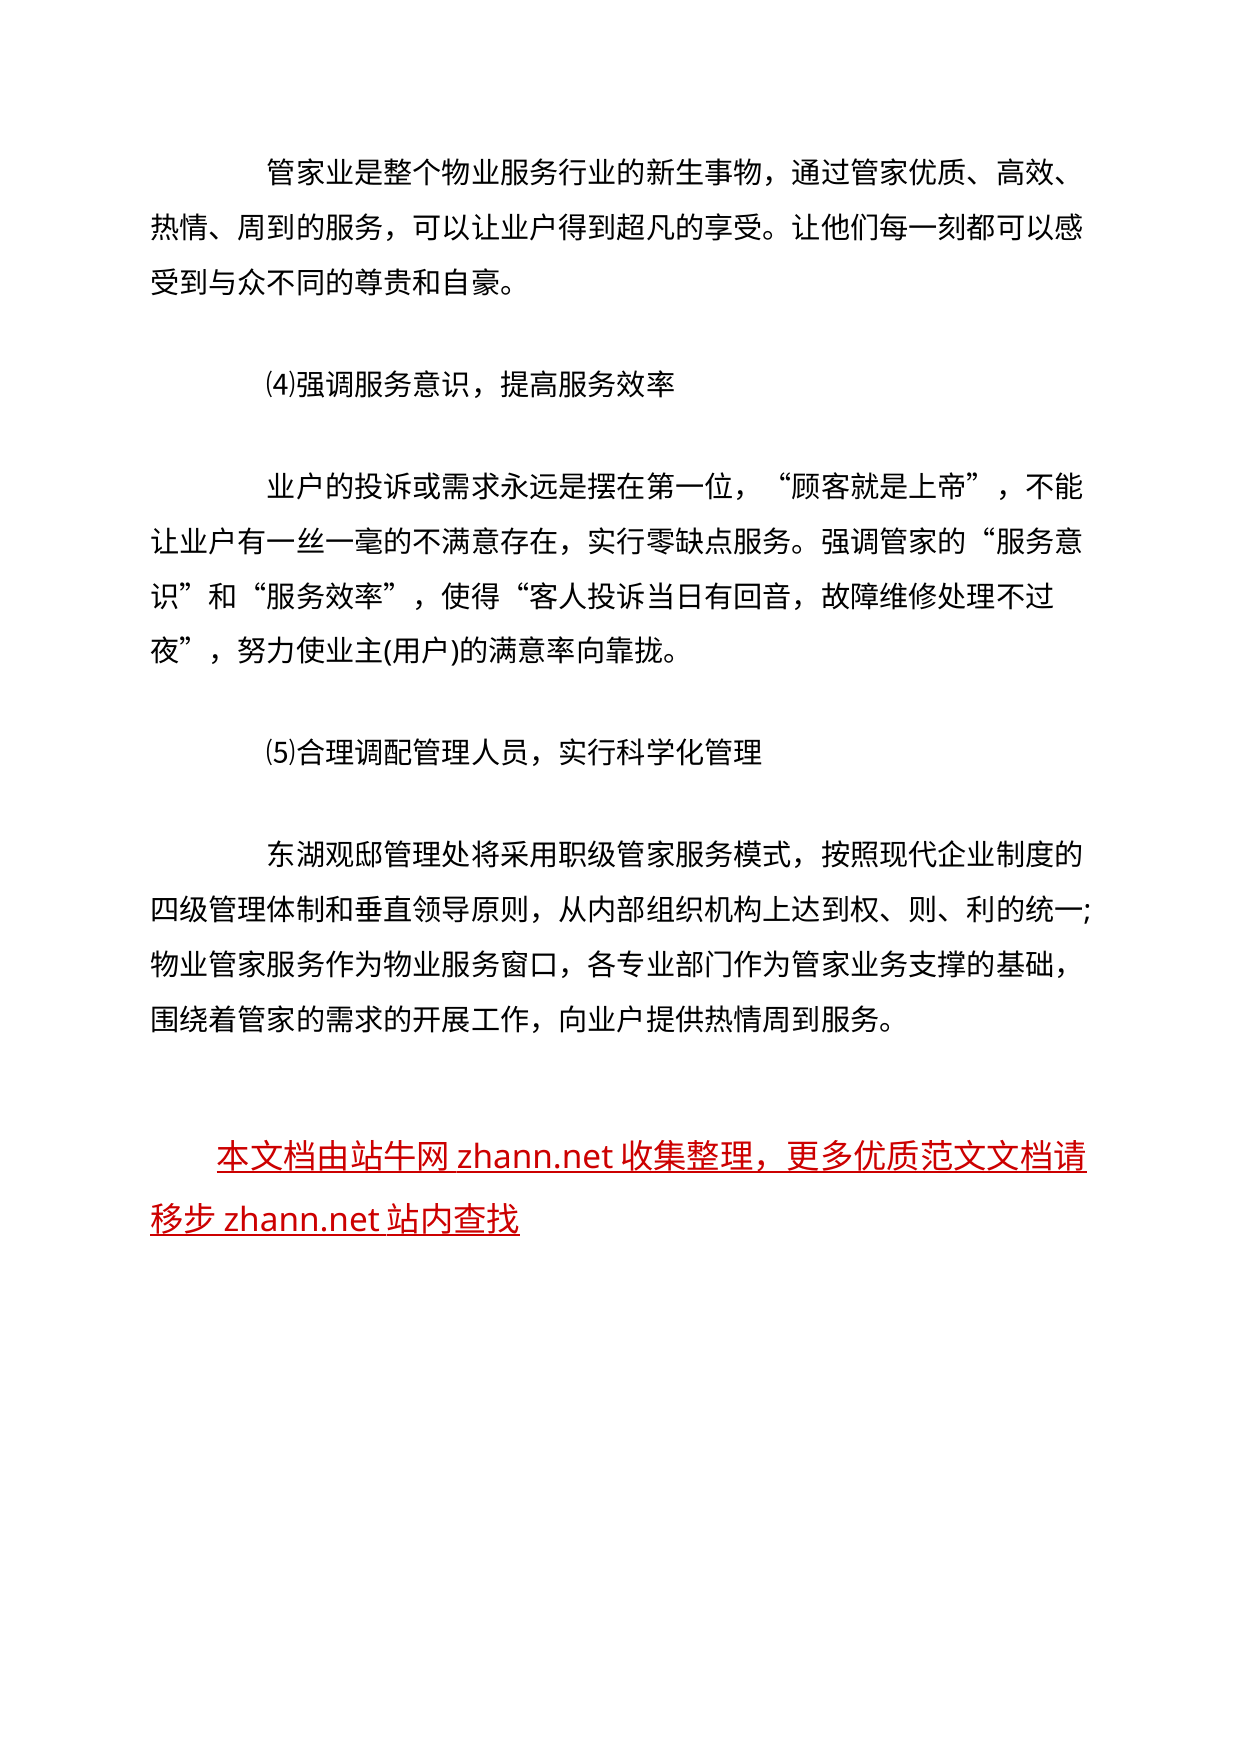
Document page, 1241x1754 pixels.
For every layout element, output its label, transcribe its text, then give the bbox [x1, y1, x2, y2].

text 东湖观邸管理处将采用职级管家服务模式，按照现代企业制度的四级管理体制和垂直领导原则，从内部组织机构上达到权、则、利的统一;物业管家服务作为物业服务窗口，各专业部门作为管家业务支撑的基础，围绕着管家的需求的开展工作，向业户提供热情周到服务。 [150, 832, 1090, 1039]
text ⑸合理调配管理人员，实行科学化管理 [150, 730, 1090, 772]
text ⑷强调服务意识，提高服务效率 [150, 362, 1090, 404]
text 管家业是整个物业服务行业的新生事物，通过管家优质、高效、热情、周到的服务，可以让业户得到超凡的享受。让他们每一刻都可以感受到与众不同的尊贵和自豪。 [150, 150, 1090, 302]
text 本文档由站牛网zhann.net收集整理，更多优质范文文档请移步zhann.net站内查找 [150, 1129, 1090, 1241]
text 业户的投诉或需求永远是摆在第一位，“顾客就是上帝”，不能让业户有一丝一毫的不满意存在，实行零缺点服务。强调管家的“服务意识”和“服务效率”，使得“客人投诉当日有回音，故障维修处理不过夜”，努力使业主(用户)的满意率向靠拢。 [150, 463, 1090, 670]
